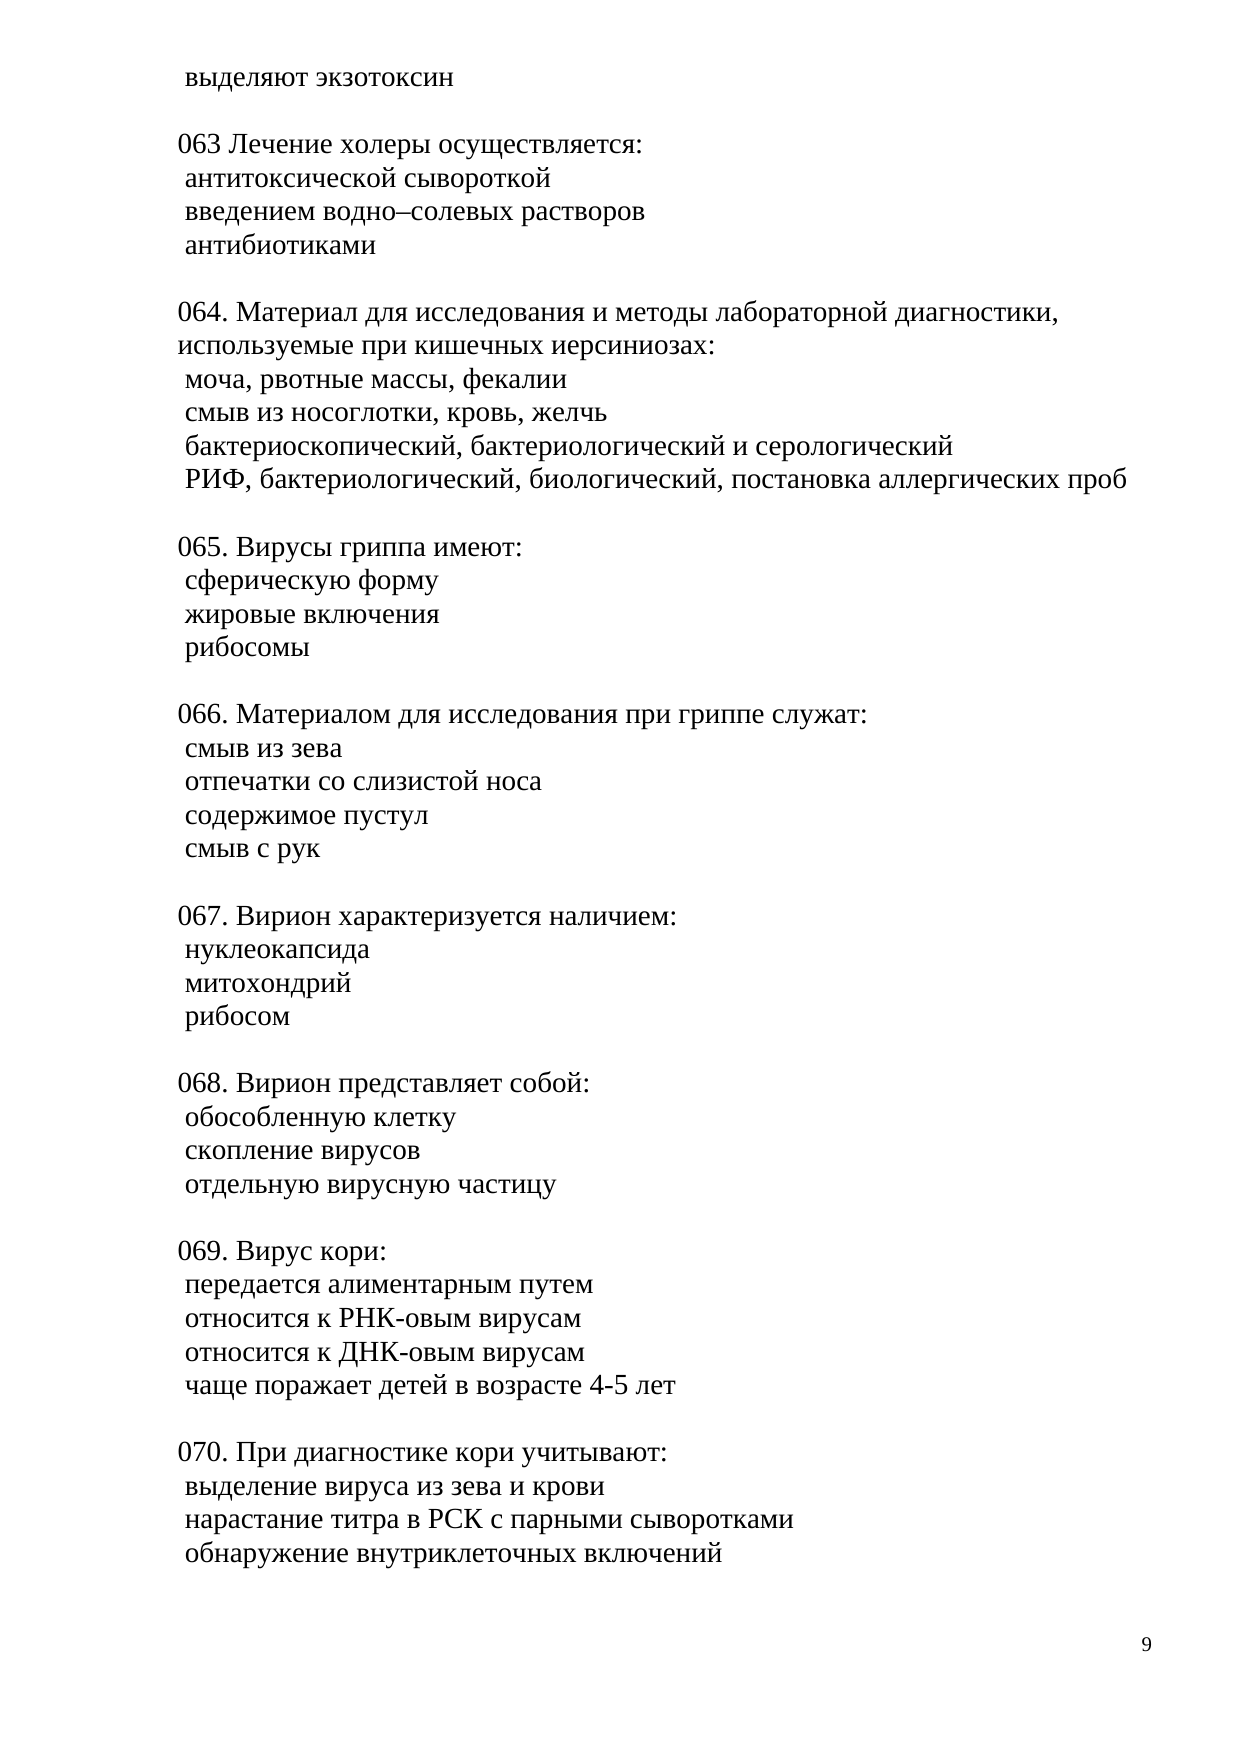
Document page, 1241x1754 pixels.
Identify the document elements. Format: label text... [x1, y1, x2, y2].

text рибосом [177, 998, 1152, 1032]
text скопление вирусов [177, 1132, 1152, 1166]
text относится к ДНК-овым вирусам [177, 1334, 1152, 1367]
text смыв из зева [177, 730, 1152, 763]
text 067. Вирион характеризуется наличием: [177, 898, 1152, 931]
text содержимое пустул [177, 797, 1152, 831]
text смыв с рук [177, 831, 1152, 864]
text передается алиментарным путем [177, 1267, 1152, 1300]
text митохондрий [177, 965, 1152, 998]
text 064. Материал для исследования и методы лабораторной диагностики, используемые при кишечных иерсиниозах: [177, 294, 1152, 361]
text отдельную вирусную частицу [177, 1166, 1152, 1199]
text относится к РНК-овым вирусам [177, 1300, 1152, 1334]
text выделяют экзотоксин [177, 59, 1152, 93]
text 063 Лечение холеры осуществляется: [177, 126, 1152, 160]
text 070. При диагностике кори учитывают: [177, 1434, 1152, 1468]
text смыв из носоглотки, кровь, желчь [177, 394, 1152, 428]
text моча, рвотные массы, фекалии [177, 361, 1152, 394]
text 069. Вирус кори: [177, 1233, 1152, 1267]
text бактериоскопический, бактериологический и серологический [177, 428, 1152, 462]
text обнаружение внутриклеточных включений [177, 1535, 1152, 1568]
text антибиотиками [177, 227, 1152, 260]
text нуклеокапсида [177, 931, 1152, 965]
text рибосомы [177, 629, 1152, 663]
text отпечатки со слизистой носа [177, 763, 1152, 797]
text 066. Материалом для исследования при гриппе служат: [177, 696, 1152, 730]
text нарастание титра в РСК с парными сыворотками [177, 1501, 1152, 1535]
text сферическую форму [177, 562, 1152, 596]
text 068. Вирион представляет собой: [177, 1065, 1152, 1099]
text выделение вируса из зева и крови [177, 1468, 1152, 1501]
text жировые включения [177, 596, 1152, 629]
text обособленную клетку [177, 1099, 1152, 1132]
text чаще поражает детей в возрасте 4-5 лет [177, 1367, 1152, 1401]
text антитоксической сывороткой [177, 160, 1152, 193]
text введением водно–солевых растворов [177, 193, 1152, 227]
text РИФ, бактериологический, биологический, постановка аллергических проб [177, 462, 1152, 495]
text 065. Вирусы гриппа имеют: [177, 529, 1152, 562]
